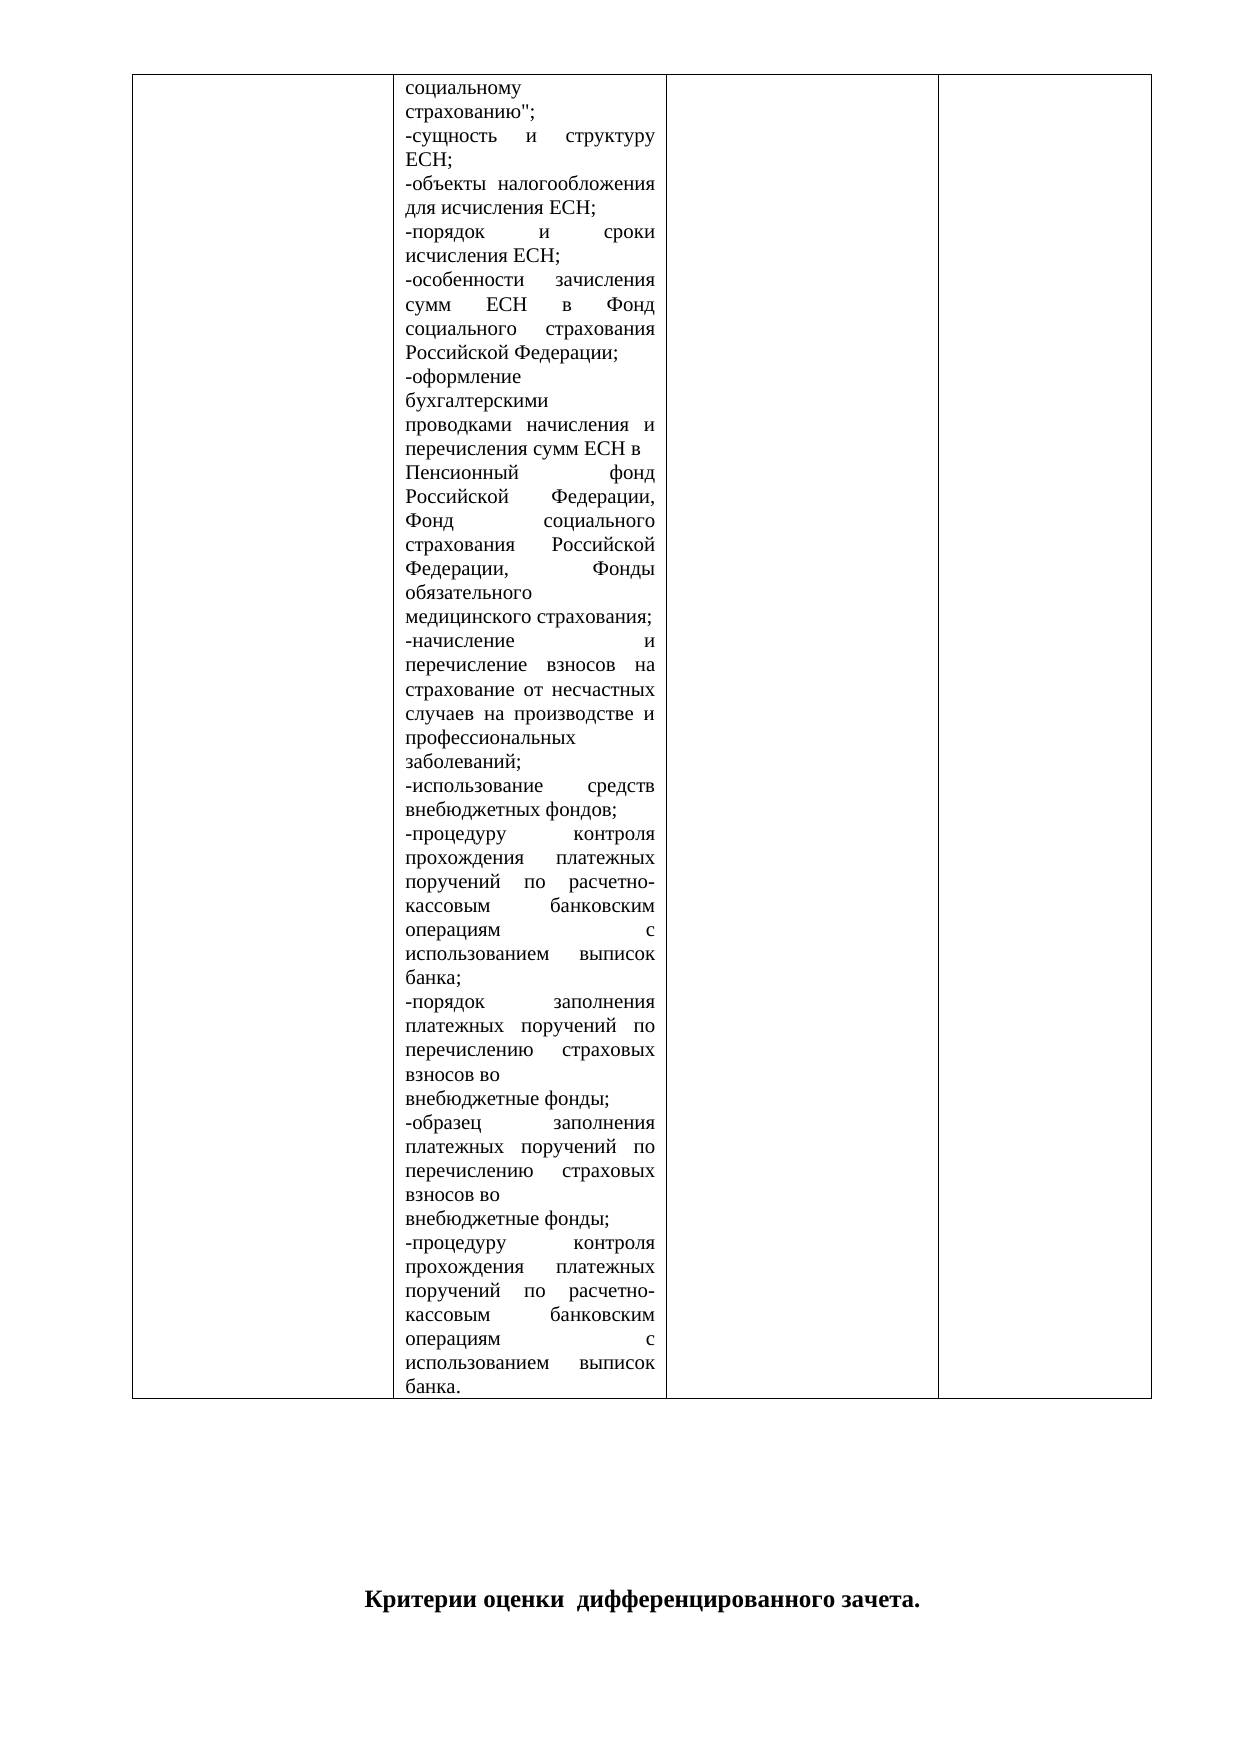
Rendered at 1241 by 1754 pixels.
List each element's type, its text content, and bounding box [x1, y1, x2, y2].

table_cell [939, 75, 1151, 1398]
text Критерии оценки дифференцированного зачета. [133, 1584, 1152, 1613]
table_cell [133, 75, 393, 1398]
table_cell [667, 75, 938, 1398]
